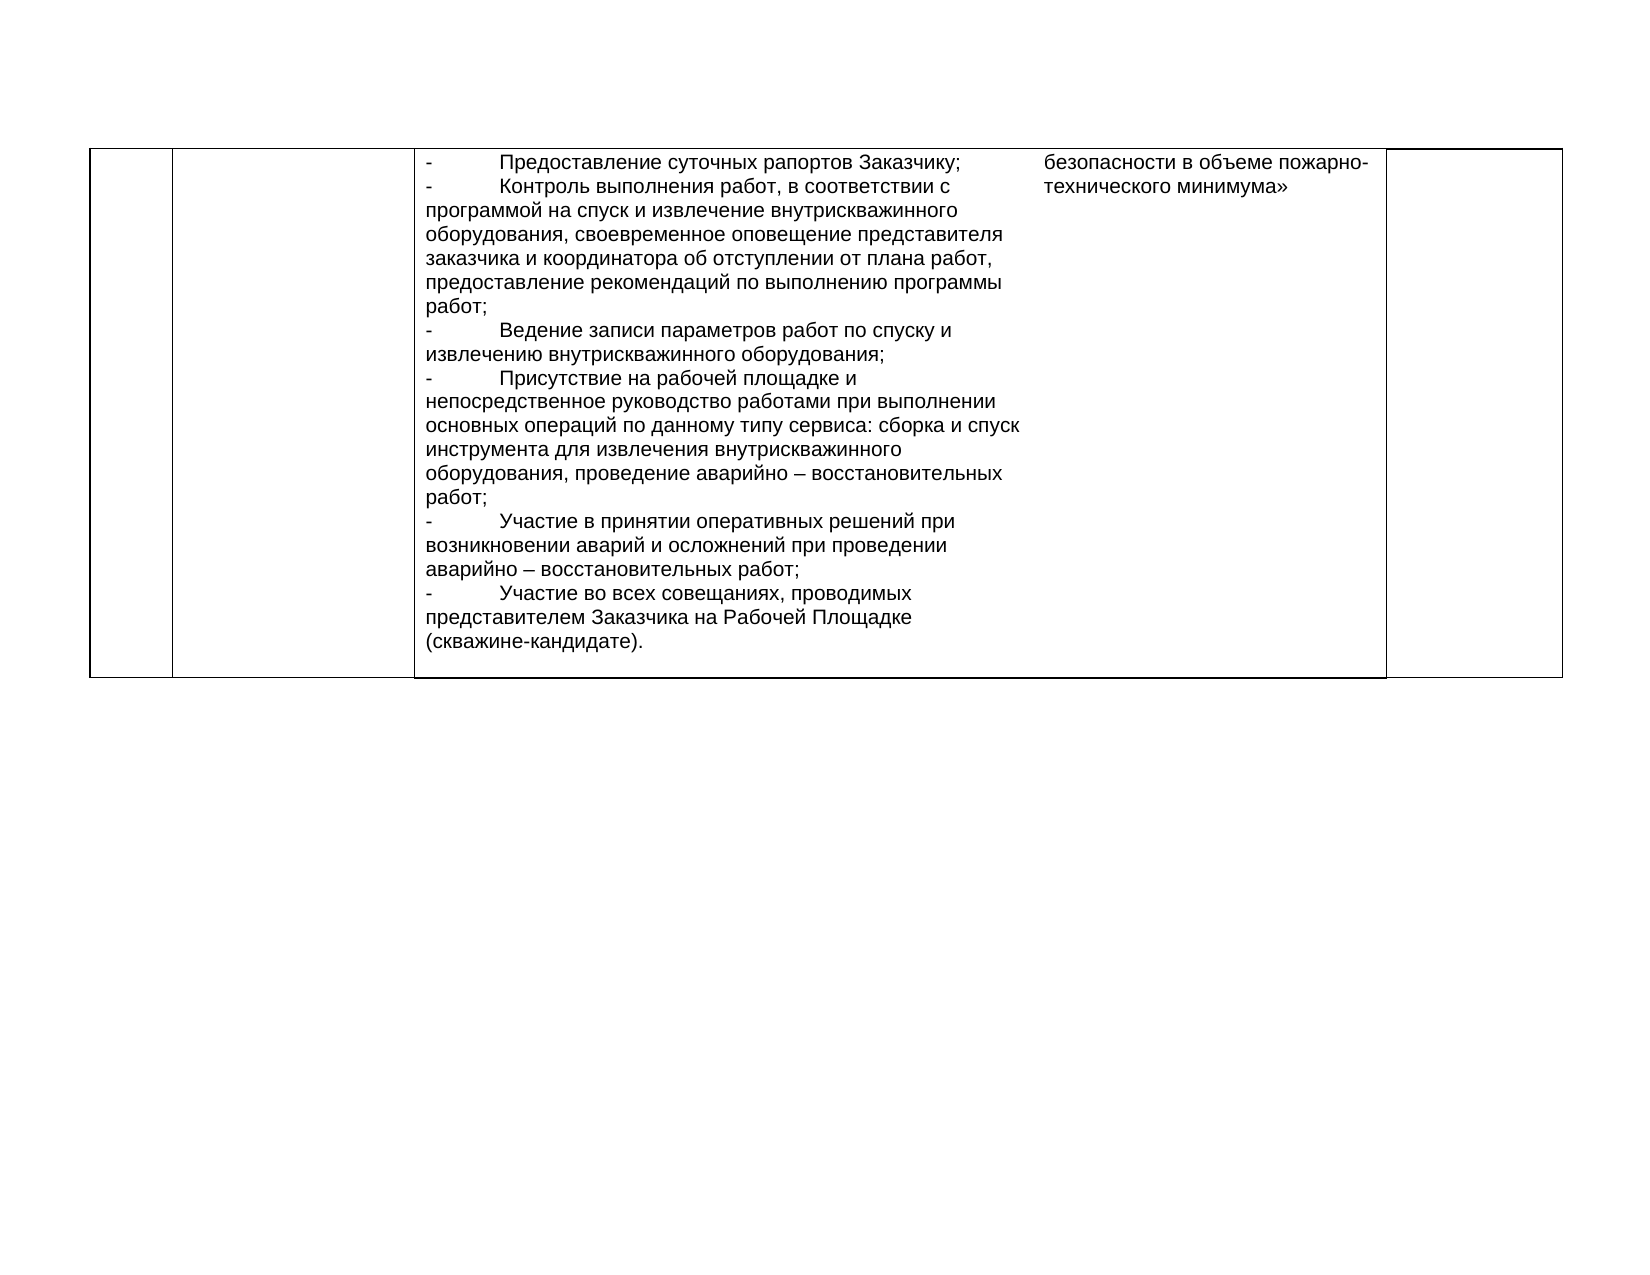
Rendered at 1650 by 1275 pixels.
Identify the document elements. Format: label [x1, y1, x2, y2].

table_cell [1033, 149, 1386, 677]
table_cell [415, 149, 1032, 677]
table_cell [1387, 150, 1562, 677]
table_cell [173, 149, 414, 677]
table_cell [91, 149, 172, 677]
